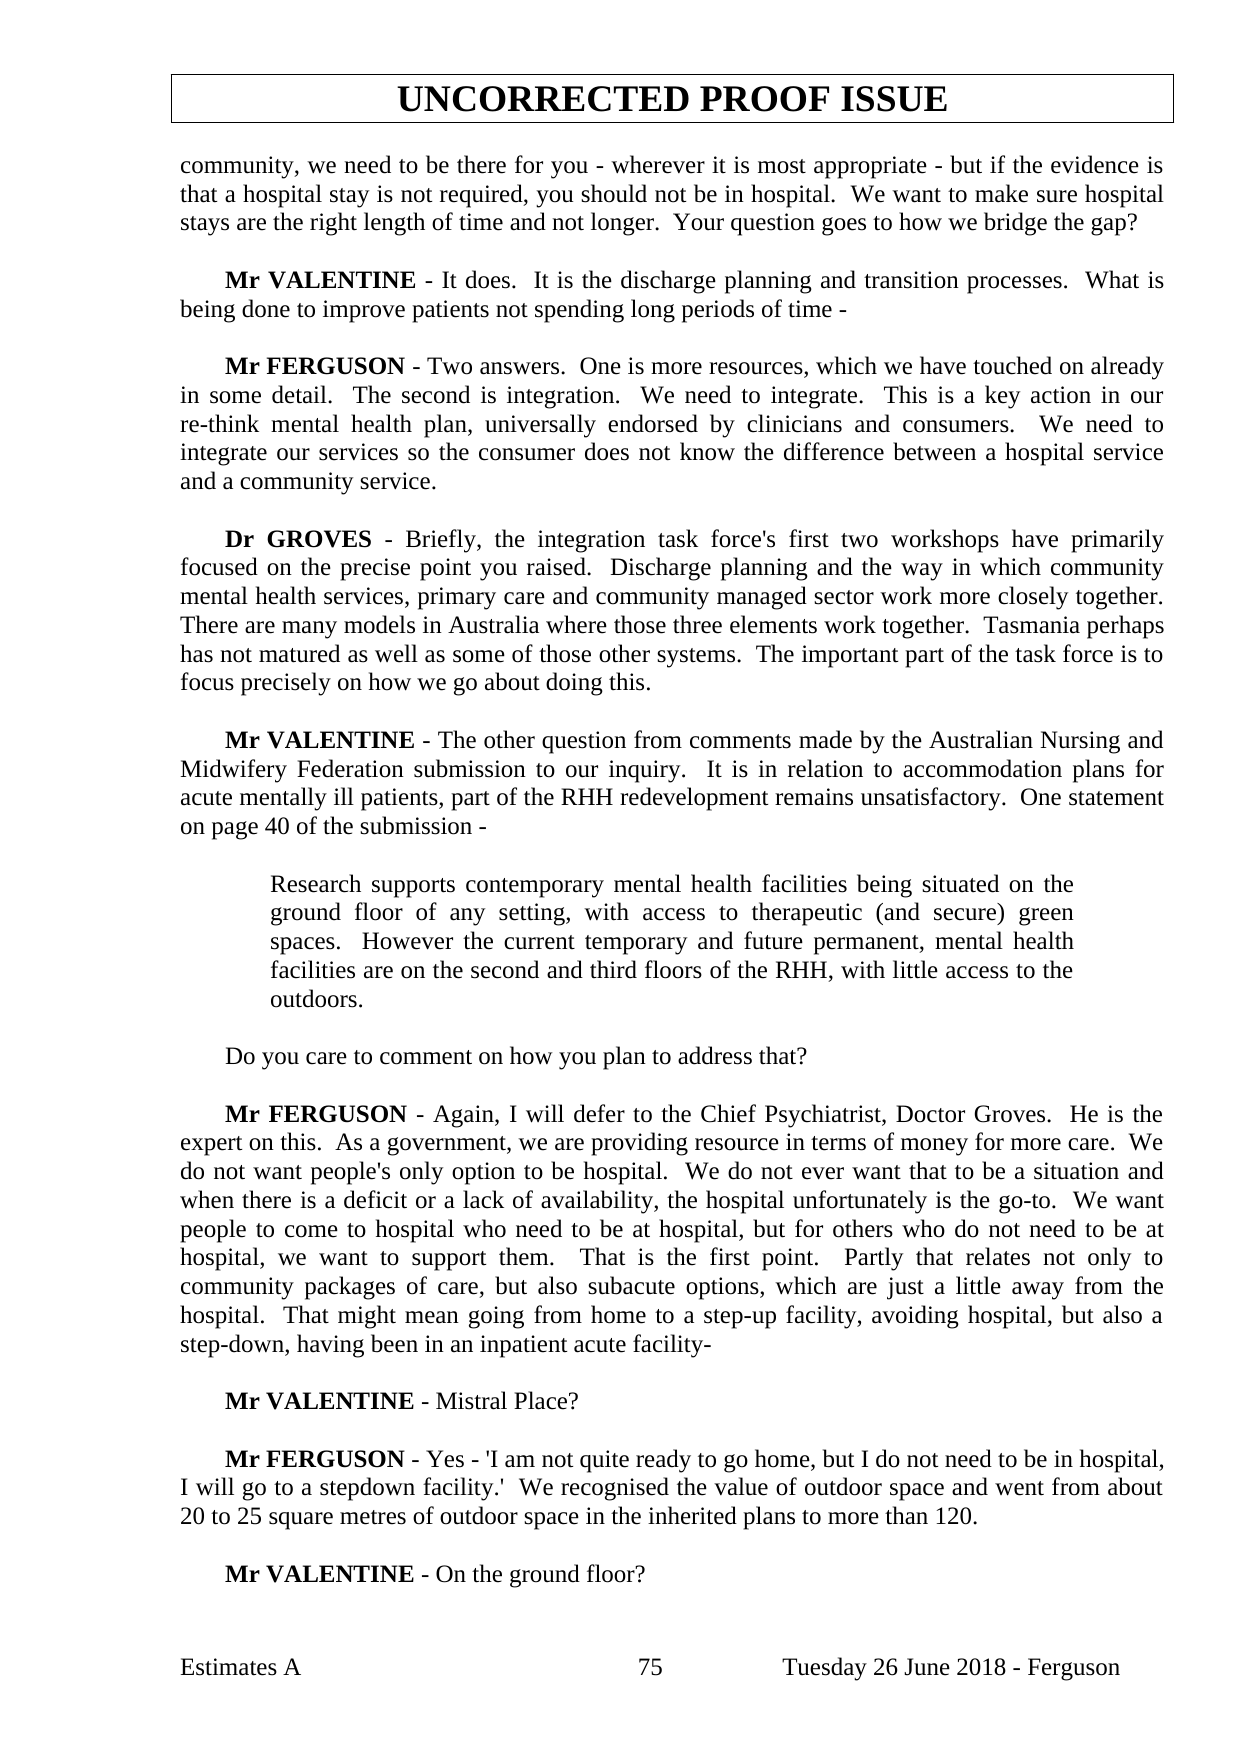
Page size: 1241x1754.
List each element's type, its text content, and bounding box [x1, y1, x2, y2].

text Mr VALENTINE - On the ground floor? [180, 1559, 1165, 1587]
text Do you care to comment on how you plan to address that? [180, 1041, 1165, 1070]
text Mr VALENTINE - The other question from comments made by the Australian Nursing and Midwifery Federation submission to our inquiry. It is in relation to accommodation plans for acute mentally ill patients, part of the RHH redevelopment remains unsatisfactory. One statement on page 40 of the submission - [180, 725, 1165, 840]
text Mr FERGUSON - Again, I will defer to the Chief Psychiatrist, Doctor Groves. He is the expert on this. As a government, we are providing resource in terms of money for more care. We do not want people's only option to be hospital. We do not ever want that to be a situation and when there is a deficit or a lack of availability, the hospital unfortunately is the go-to. We want people to come to hospital who need to be at hospital, but for others who do not need to be at hospital, we want to support them. That is the first point. Partly that relates not only to community packages of care, but also subacute options, which are just a little away from the hospital. That might mean going from home to a step-up facility, avoiding hospital, but also a step-down, having been in an inpatient acute facility- [180, 1099, 1165, 1357]
text Mr FERGUSON - Two answers. One is more resources, which we have touched on already in some detail. The second is integration. We need to integrate. This is a key action in our re-think mental health plan, universally endorsed by clinicians and consumers. We need to integrate our services so the consumer does not know the difference between a hospital service and a community service. [180, 351, 1165, 495]
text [180, 150, 1165, 236]
text Mr VALENTINE - It does. It is the discharge planning and transition processes. What is being done to improve patients not spending long periods of time - [180, 265, 1165, 322]
text Dr GROVES - Briefly, the integration task force's first two workshops have primarily focused on the precise point you raised. Discharge planning and the way in which community mental health services, primary care and community managed sector work more closely together. There are many models in Australia where those three elements work together. Tasmania perhaps has not matured as well as some of those other systems. The important part of the task force is to focus precisely on how we go about doing this. [180, 524, 1165, 696]
text Research supports contemporary mental health facilities being situated on the ground floor of any setting, with access to therapeutic (and secure) green spaces. However the current temporary and future permanent, mental health facilities are on the second and third floors of the RHH, with little access to the outdoors. [270, 869, 1075, 1012]
text Mr VALENTINE - Mistral Place? [180, 1386, 1165, 1415]
text Mr FERGUSON - Yes - 'I am not quite ready to go home, but I do not need to be in hospital, I will go to a stepdown facility.' We recognised the value of outdoor space and went from about 20 to 25 square metres of outdoor space in the inherited plans to more than 120. [180, 1444, 1165, 1530]
